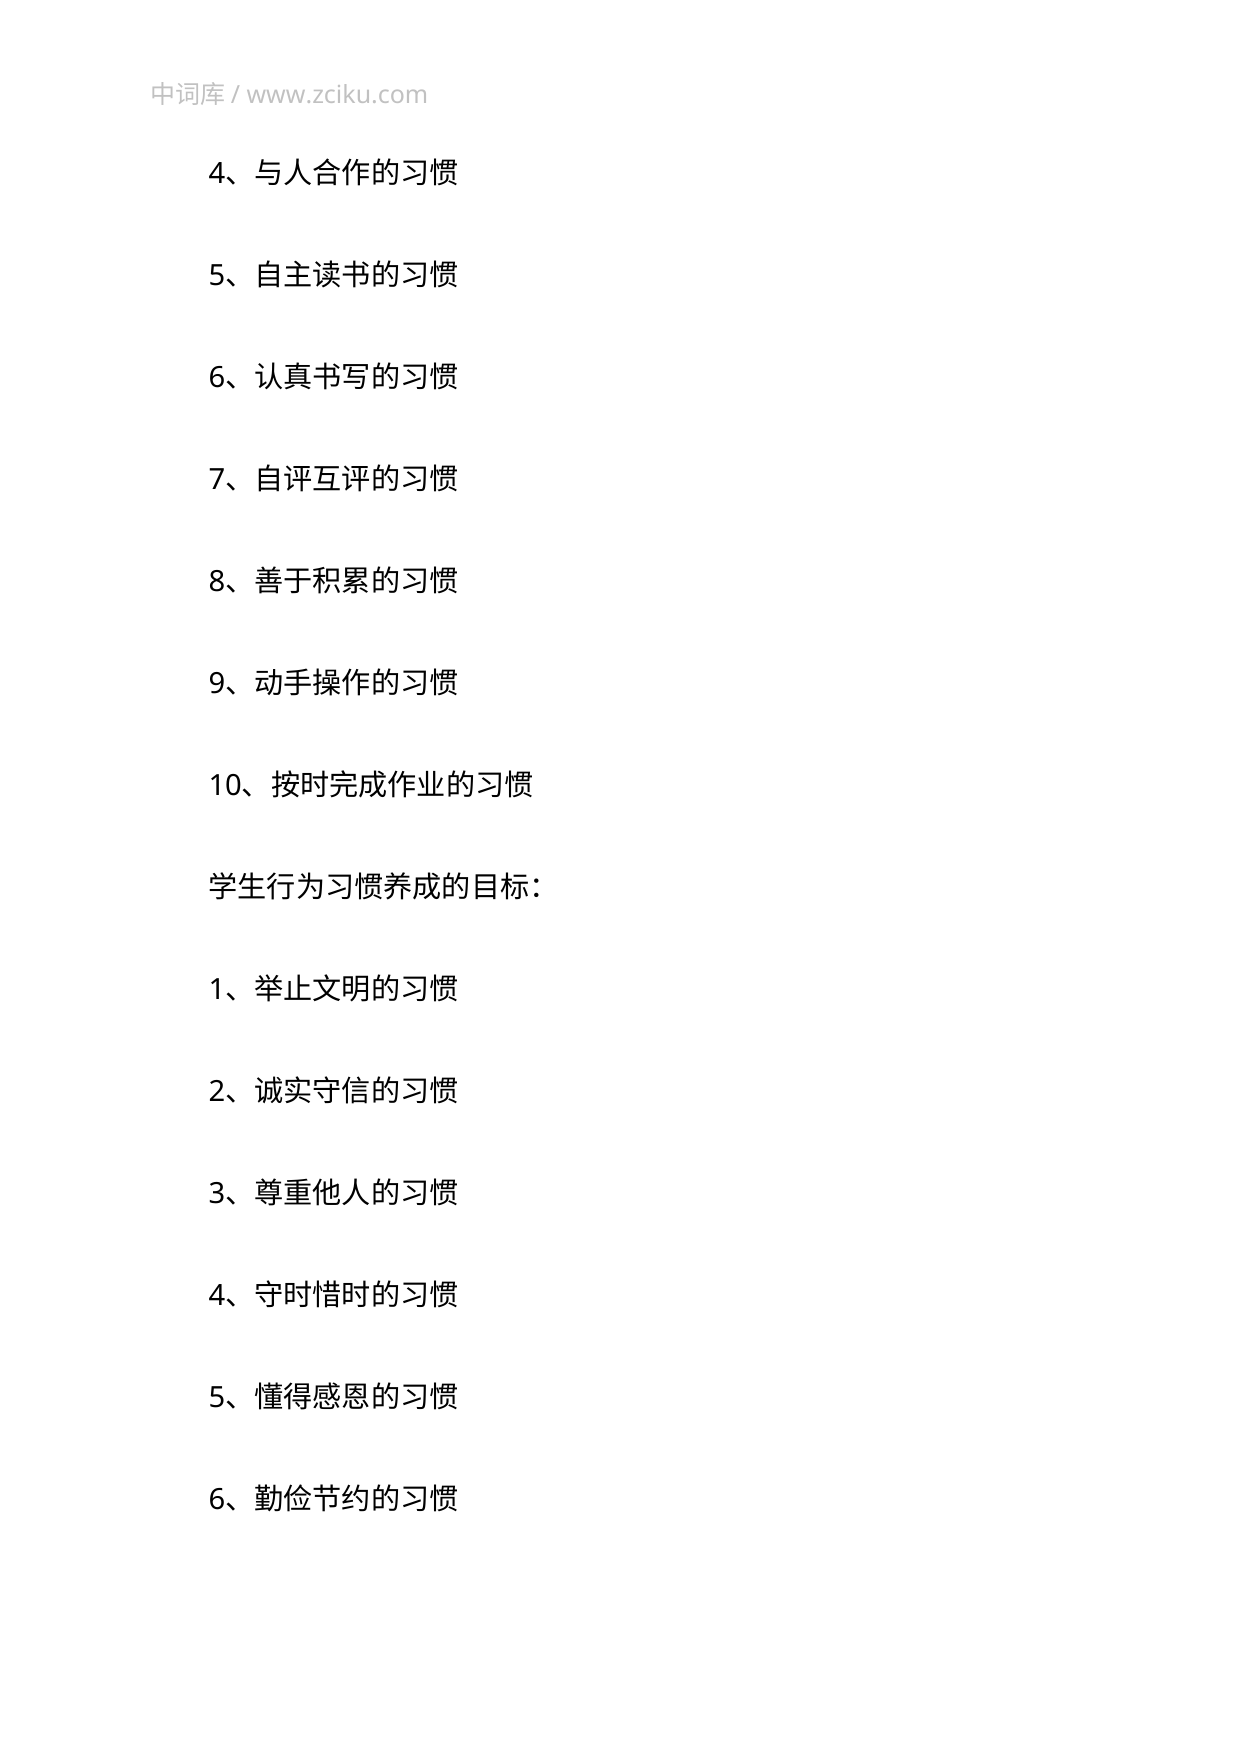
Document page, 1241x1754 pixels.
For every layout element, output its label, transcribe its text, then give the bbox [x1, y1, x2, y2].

text 10、按时完成作业的习惯 [150, 762, 1090, 804]
text 1、举止文明的习惯 [150, 966, 1090, 1008]
text 学生行为习惯养成的目标： [150, 864, 1090, 906]
text 5、自主读书的习惯 [150, 252, 1090, 294]
text 5、懂得感恩的习惯 [150, 1373, 1090, 1416]
text 6、认真书写的习惯 [150, 354, 1090, 396]
text 4、与人合作的习惯 [150, 150, 1090, 192]
text 9、动手操作的习惯 [150, 660, 1090, 702]
text 8、善于积累的习惯 [150, 558, 1090, 600]
text 7、自评互评的习惯 [150, 456, 1090, 498]
text 3、尊重他人的习惯 [150, 1169, 1090, 1212]
text 4、守时惜时的习惯 [150, 1272, 1090, 1314]
text 2、诚实守信的习惯 [150, 1068, 1090, 1110]
text 6、勤俭节约的习惯 [150, 1476, 1090, 1518]
